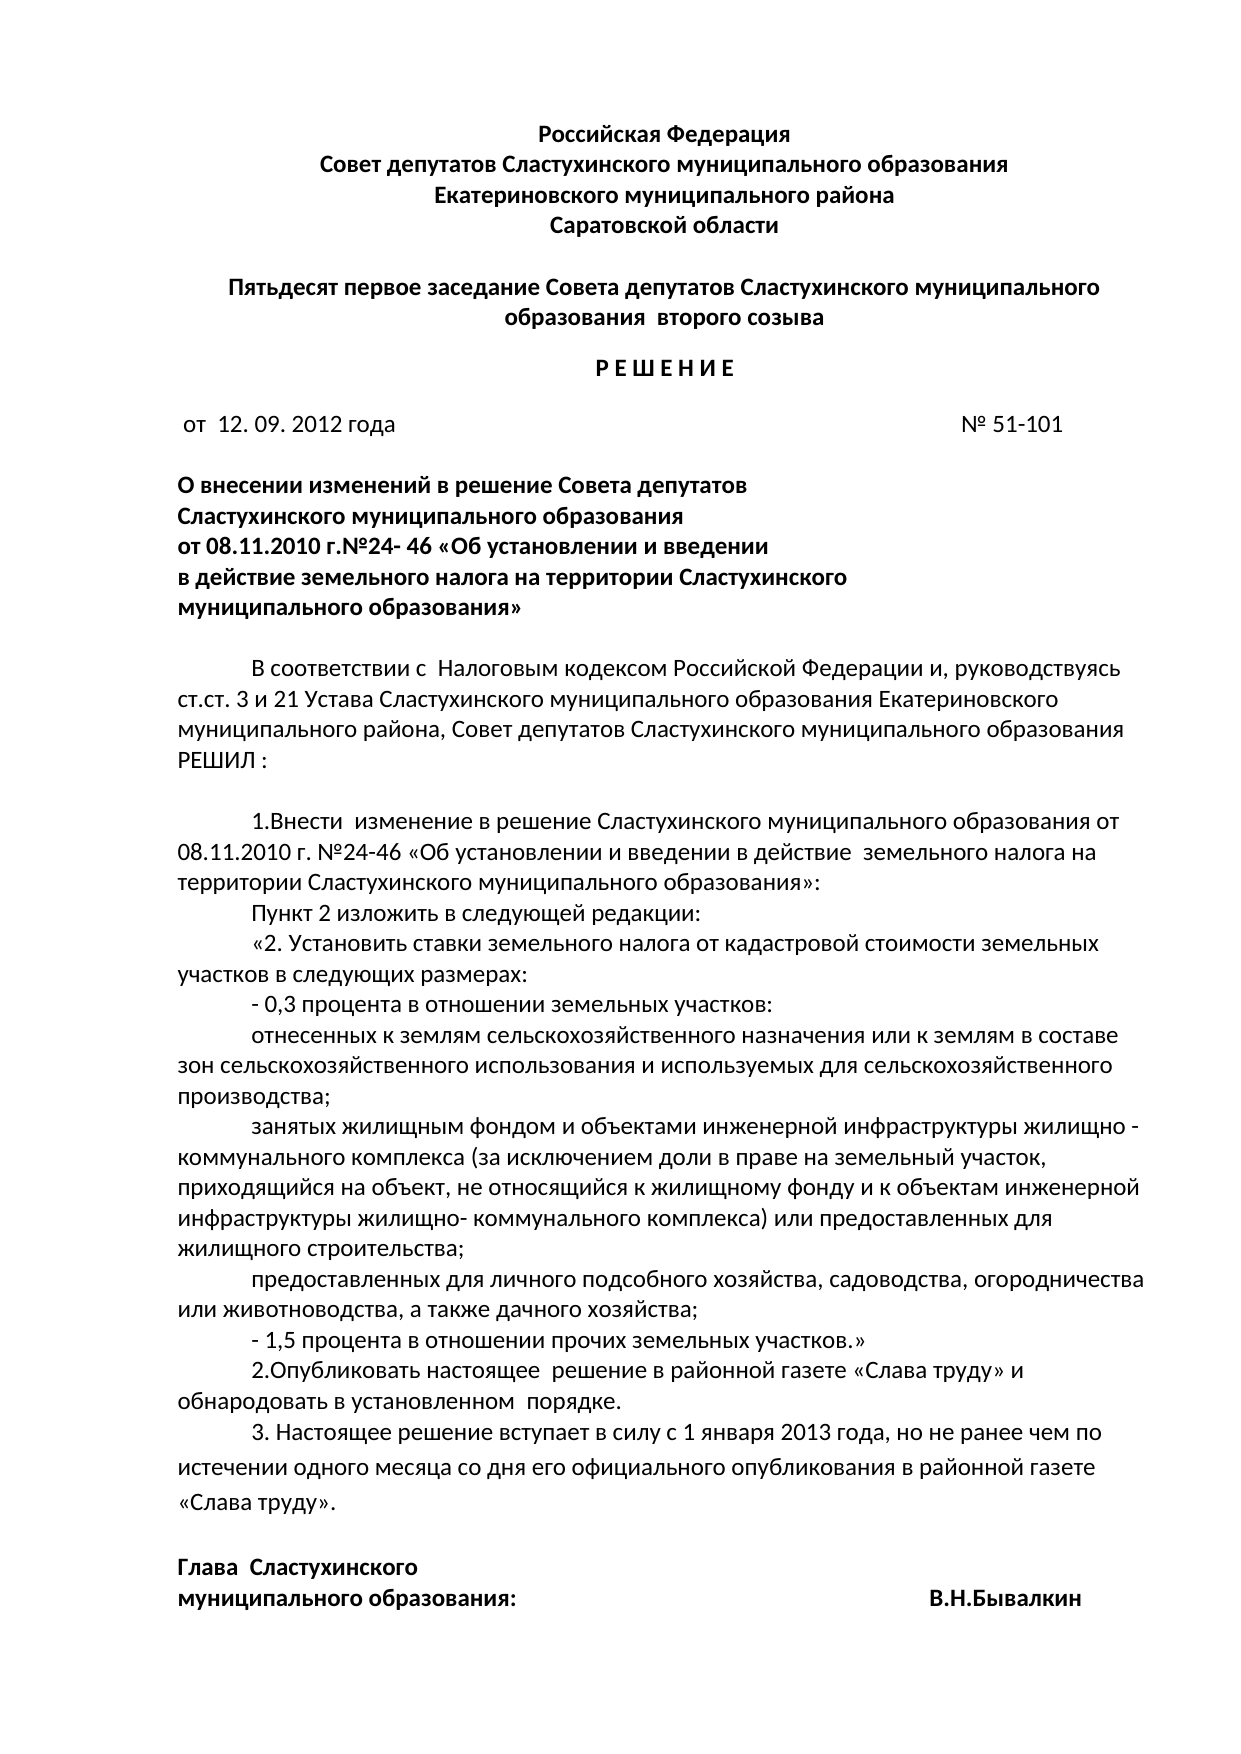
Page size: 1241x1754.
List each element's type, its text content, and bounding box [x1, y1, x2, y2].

text 3. Настоящее решение вступает в силу с 1 января 2013 года, но не ранее чем по истечении одного месяца со дня его официального опубликования в районной газете «Слава труду». [177, 1416, 1152, 1516]
text О внесении изменений в решение Совета депутатов [177, 469, 1152, 500]
text - 1,5 процента в отношении прочих земельных участков.» [177, 1324, 1152, 1354]
text от 12. 09. 2012 года № 51-101 [177, 408, 1152, 439]
text - 0,3 процента в отношении земельных участков: [177, 988, 1152, 1019]
text Р Е Ш Е Н И Е [177, 353, 1152, 383]
text 2.Опубликовать настоящее решение в районной газете «Слава труду» и обнародовать в установленном порядке. [177, 1354, 1152, 1416]
text 1.Внести изменение в решение Сластухинского муниципального образования от 08.11.2010 г. №24-46 «Об установлении и введении в действие земельного налога на территории Сластухинского муниципального образования»: [177, 805, 1152, 897]
text занятых жилищным фондом и объектами инженерной инфраструктуры жилищно - коммунального комплекса (за исключением доли в праве на земельный участок, приходящийся на объект, не относящийся к жилищному фонду и к объектам инженерной инфраструктуры жилищно- коммунального комплекса) или предоставленных для жилищного строительства; [177, 1110, 1152, 1263]
text муниципального образования: В.Н.Бывалкин [177, 1582, 1152, 1612]
text Совет депутатов Сластухинского муниципального образования [177, 149, 1152, 179]
text Пятьдесят первое заседание Совета депутатов Сластухинского муниципального образования второго созыва [177, 271, 1152, 332]
text Глава Сластухинского [177, 1551, 1152, 1582]
text Пункт 2 изложить в следующей редакции: [177, 897, 1152, 927]
text Сластухинского муниципального образования [177, 500, 1152, 531]
text от 08.11.2010 г.№24- 46 «Об установлении и введении [177, 531, 1152, 561]
text «2. Установить ставки земельного налога от кадастровой стоимости земельных участков в следующих размерах: [177, 927, 1152, 988]
text В соответствии с Налоговым кодексом Российской Федерации и, руководствуясь ст.ст. 3 и 21 Устава Сластухинского муниципального образования Екатериновского муниципального района, Совет депутатов Сластухинского муниципального образования РЕШИЛ : [177, 653, 1152, 775]
text муниципального образования» [177, 592, 1152, 622]
text Саратовской области [177, 210, 1152, 240]
text Екатериновского муниципального района [177, 179, 1152, 210]
text предоставленных для личного подсобного хозяйства, садоводства, огородничества или животноводства, а также дачного хозяйства; [177, 1263, 1152, 1324]
text отнесенных к землям сельскохозяйственного назначения или к землям в составе зон сельскохозяйственного использования и используемых для сельскохозяйственного производства; [177, 1019, 1152, 1110]
text Российская Федерация [177, 118, 1152, 149]
text в действие земельного налога на территории Сластухинского [177, 561, 1152, 592]
